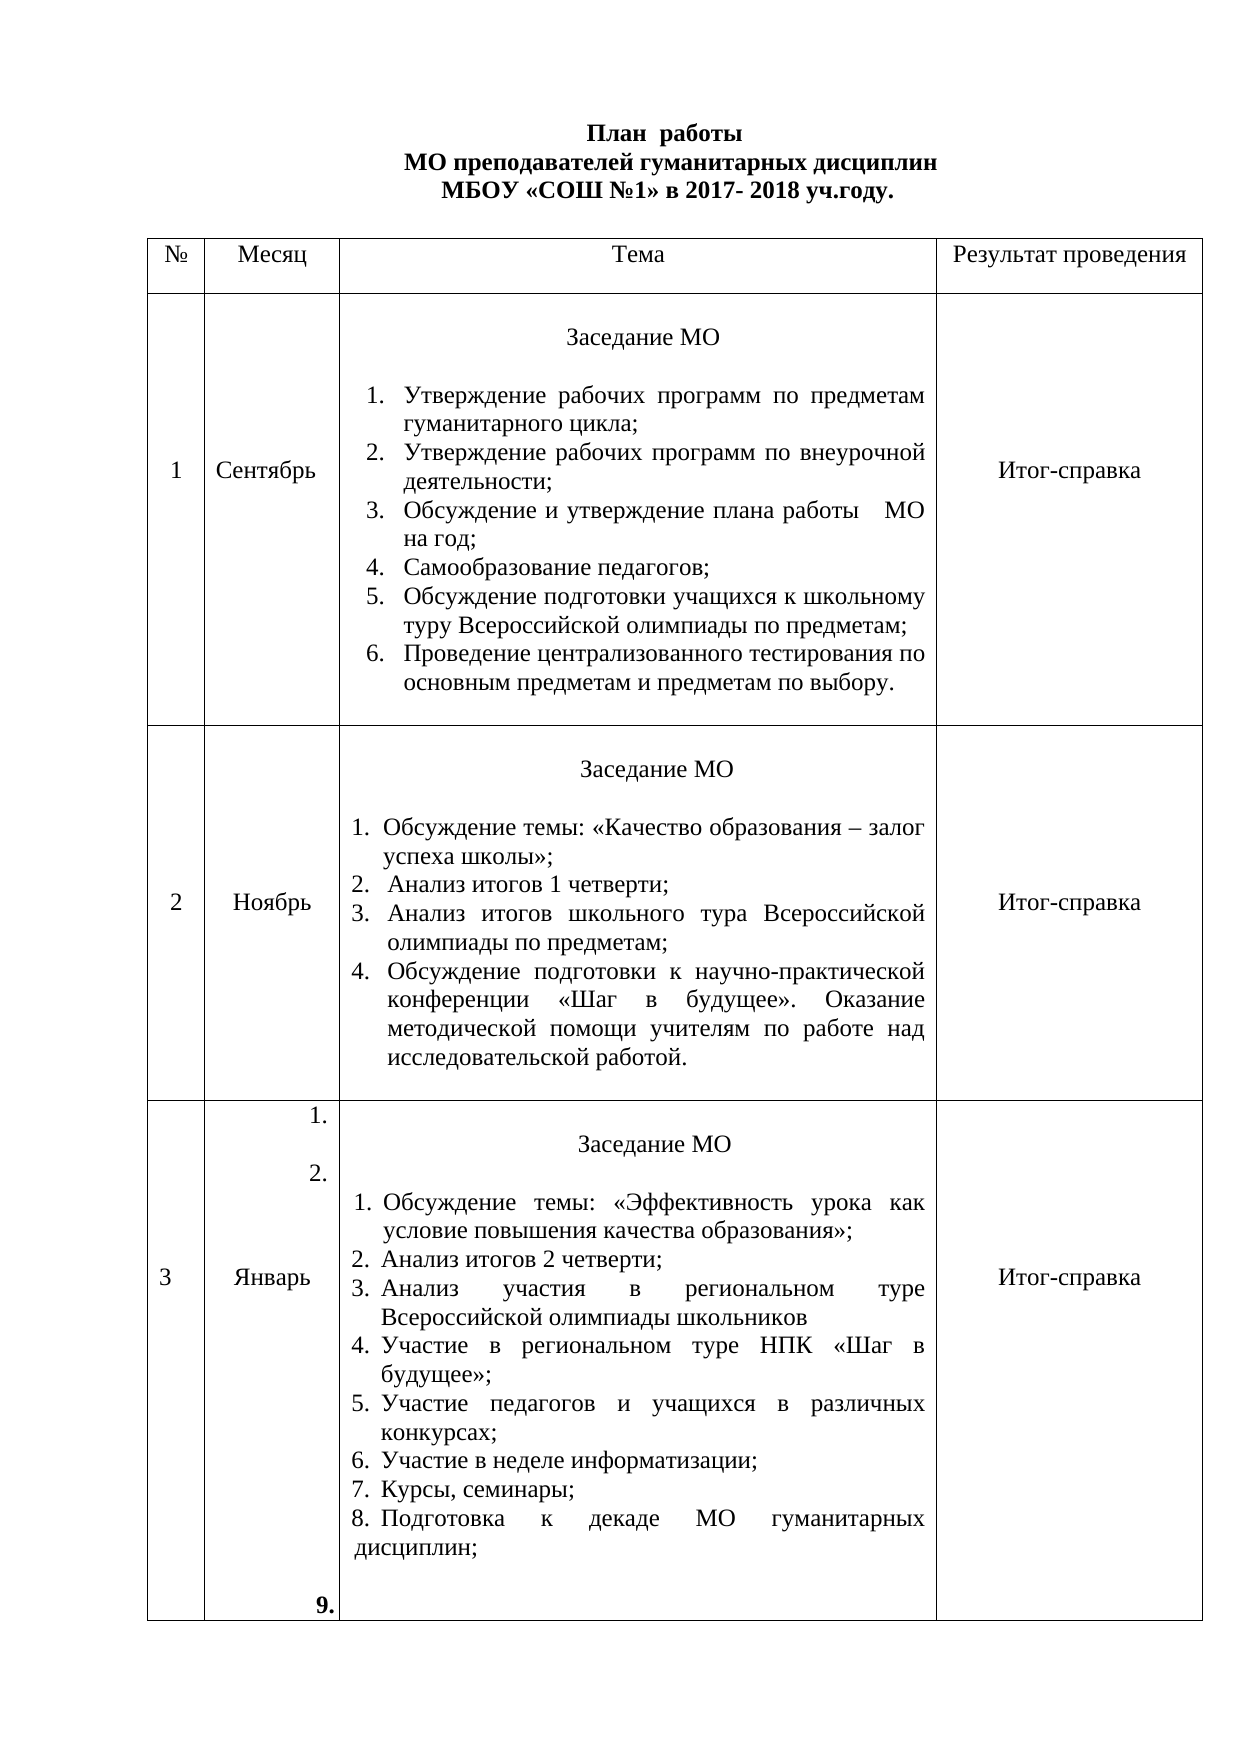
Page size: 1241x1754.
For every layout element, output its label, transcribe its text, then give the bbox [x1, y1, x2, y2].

table_cell Январь [205, 1101, 339, 1620]
text МО преподавателей гуманитарных дисциплин [177, 147, 1152, 176]
table_cell 3 [148, 1101, 204, 1620]
table_header Результат проведения [937, 239, 1202, 292]
table_cell 2 [148, 726, 204, 1099]
table_cell 1 [148, 294, 204, 725]
text МБОУ «СОШ №1» в 2017- 2018 уч.году. [177, 176, 1152, 204]
table_header Тема [340, 239, 936, 292]
table_header Месяц [205, 239, 339, 292]
table_cell Заседание МО Утверждение рабочих программ по предметам гуманитарного цикла; Утверждение рабочих программ по внеурочной деятельности; Обсуждение и утверждение плана работы МО на год; Самообразование педагогов; Обсуждение подготовки учащихся к школьному туру Всероссийской олимпиады по предметам; Проведение централизованного тестирования по основным предметам и предметам по выбору. [340, 294, 936, 725]
table_cell Заседание МО Обсуждение темы: «Эффективность урока как условие повышения качества образования»; Анализ итогов 2 четверти; Анализ участия в региональном туре Всероссийской олимпиады школьников Участие в региональном туре НПК «Шаг в будущее»; Участие педагогов и учащихся в различных конкурсах; Участие в неделе информатизации; Курсы, семинары; Подготовка к декаде МО гуманитарных дисциплин; [340, 1101, 936, 1620]
table_cell Сентябрь [205, 294, 339, 725]
table_cell Итог-справка [937, 294, 1202, 725]
table_cell Заседание МО Обсуждение темы: «Качество образования – залог успеха школы»; Анализ итогов 1 четверти; Анализ итогов школьного тура Всероссийской олимпиады по предметам; Обсуждение подготовки к научно-практической конференции «Шаг в будущее». Оказание методической помощи учителям по работе над исследовательской работой. [340, 726, 936, 1099]
table_cell Итог-справка [937, 1101, 1202, 1620]
table_cell Ноябрь [205, 726, 339, 1099]
text План работы [177, 118, 1152, 147]
table_header № [148, 239, 204, 292]
table_cell Итог-справка [937, 726, 1202, 1099]
